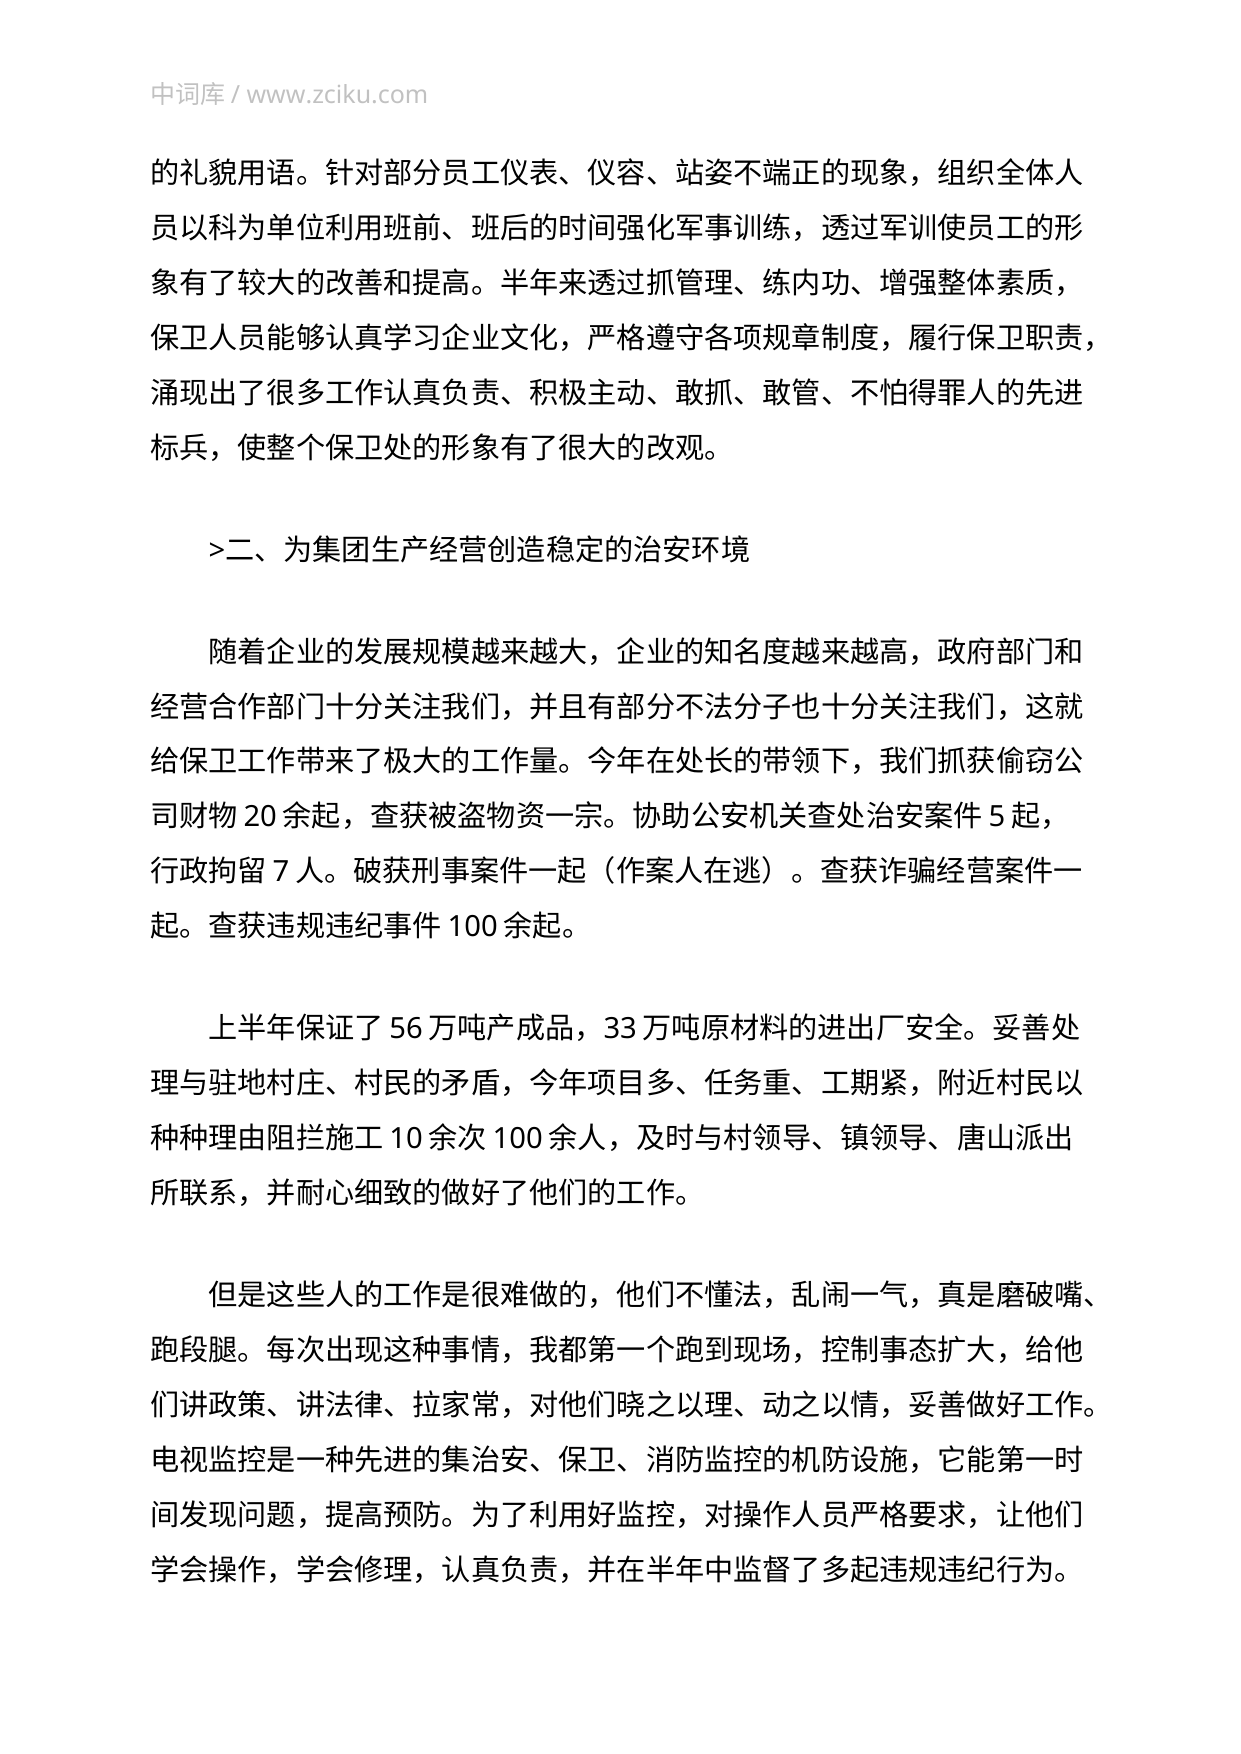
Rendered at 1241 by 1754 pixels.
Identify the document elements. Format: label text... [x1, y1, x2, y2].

text 上半年保证了56万吨产成品，33万吨原材料的进出厂安全。妥善处理与驻地村庄、村民的矛盾，今年项目多、任务重、工期紧，附近村民以种种理由阻拦施工10余次100余人，及时与村领导、镇领导、唐山派出所联系，并耐心细致的做好了他们的工作。 [150, 1005, 1090, 1212]
text 随着企业的发展规模越来越大，企业的知名度越来越高，政府部门和经营合作部门十分关注我们，并且有部分不法分子也十分关注我们，这就给保卫工作带来了极大的工作量。今年在处长的带领下，我们抓获偷窃公司财物20余起，查获被盗物资一宗。协助公安机关查处治安案件5起，行政拘留7人。破获刑事案件一起（作案人在逃）。查获诈骗经营案件一起。查获违规违纪事件100余起。 [150, 628, 1090, 945]
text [150, 150, 1090, 467]
text >二、为集团生产经营创造稳定的治安环境 [150, 526, 1090, 569]
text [150, 1272, 1090, 1588]
